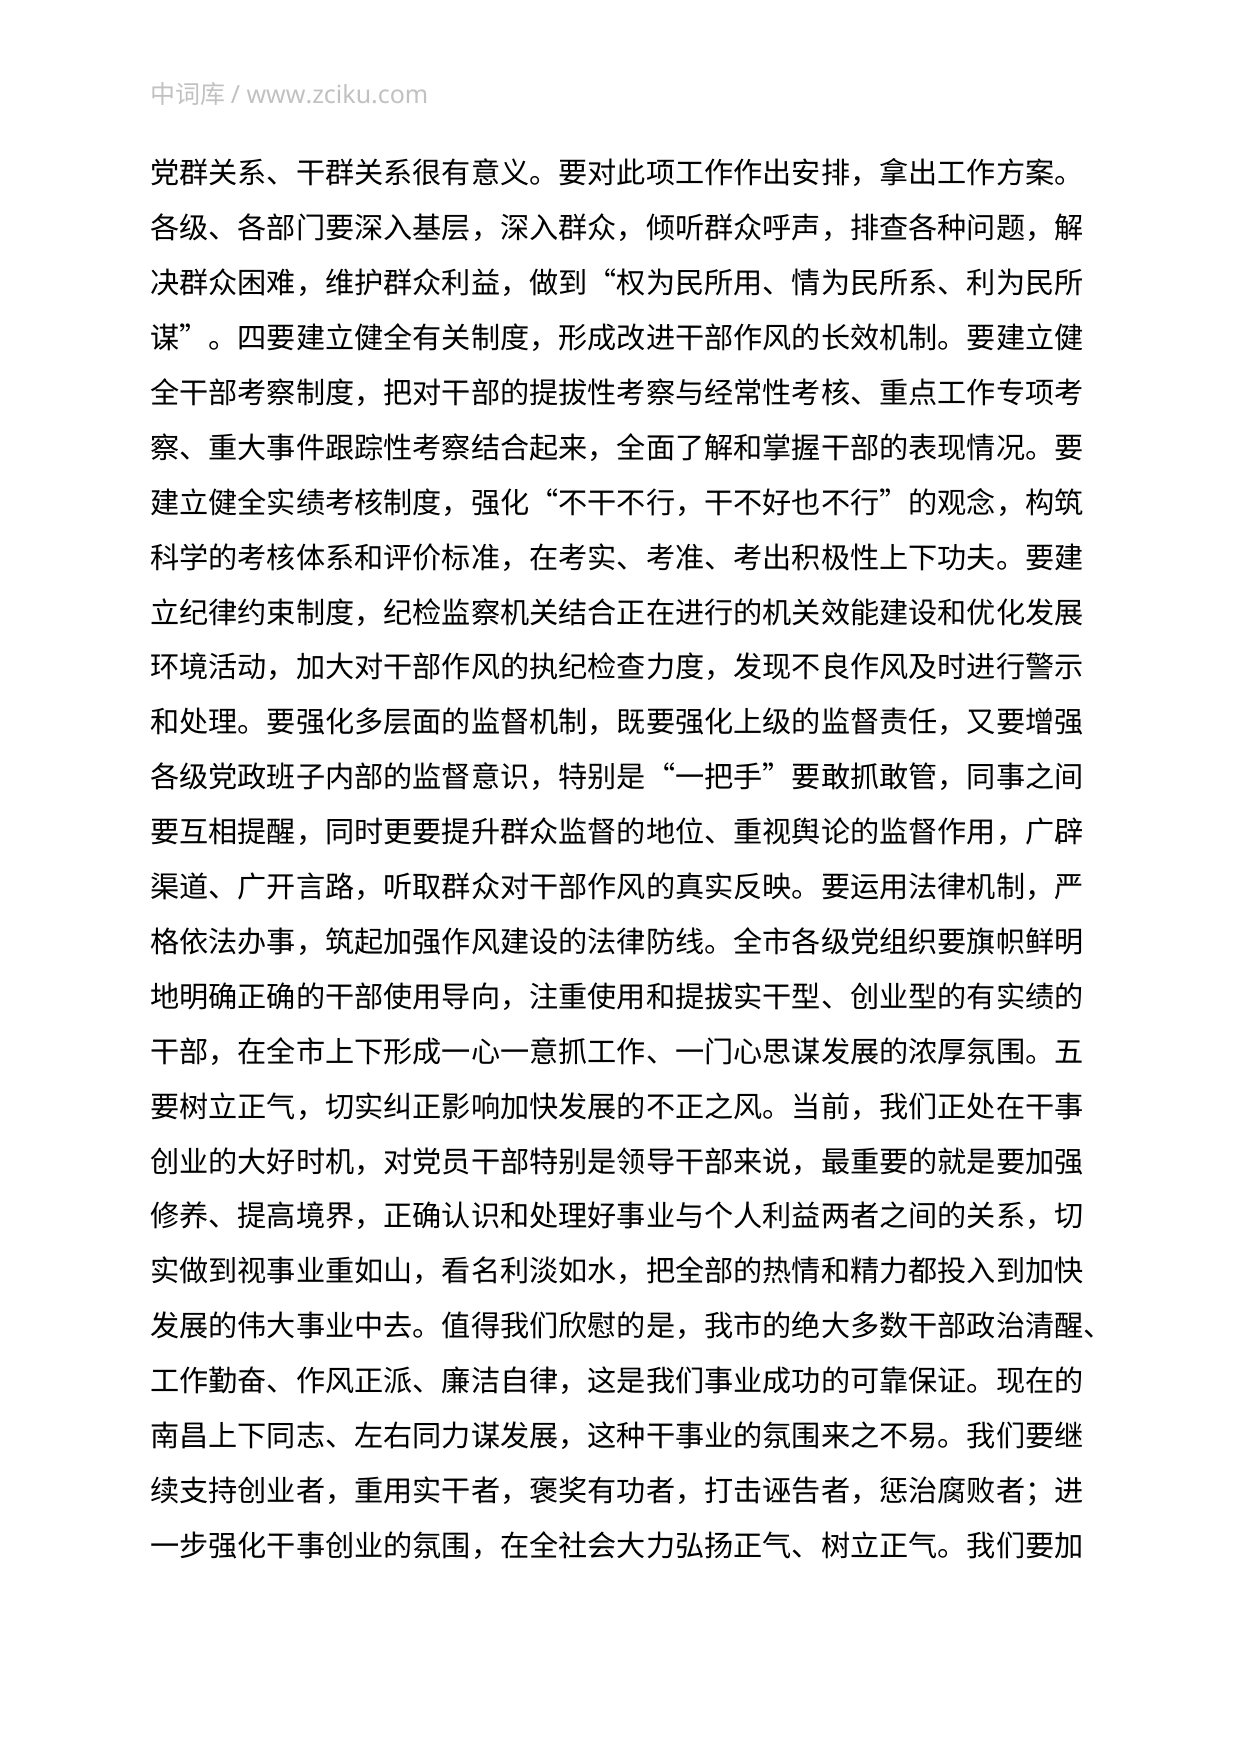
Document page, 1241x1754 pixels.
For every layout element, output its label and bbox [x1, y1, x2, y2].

text [150, 150, 1090, 1565]
